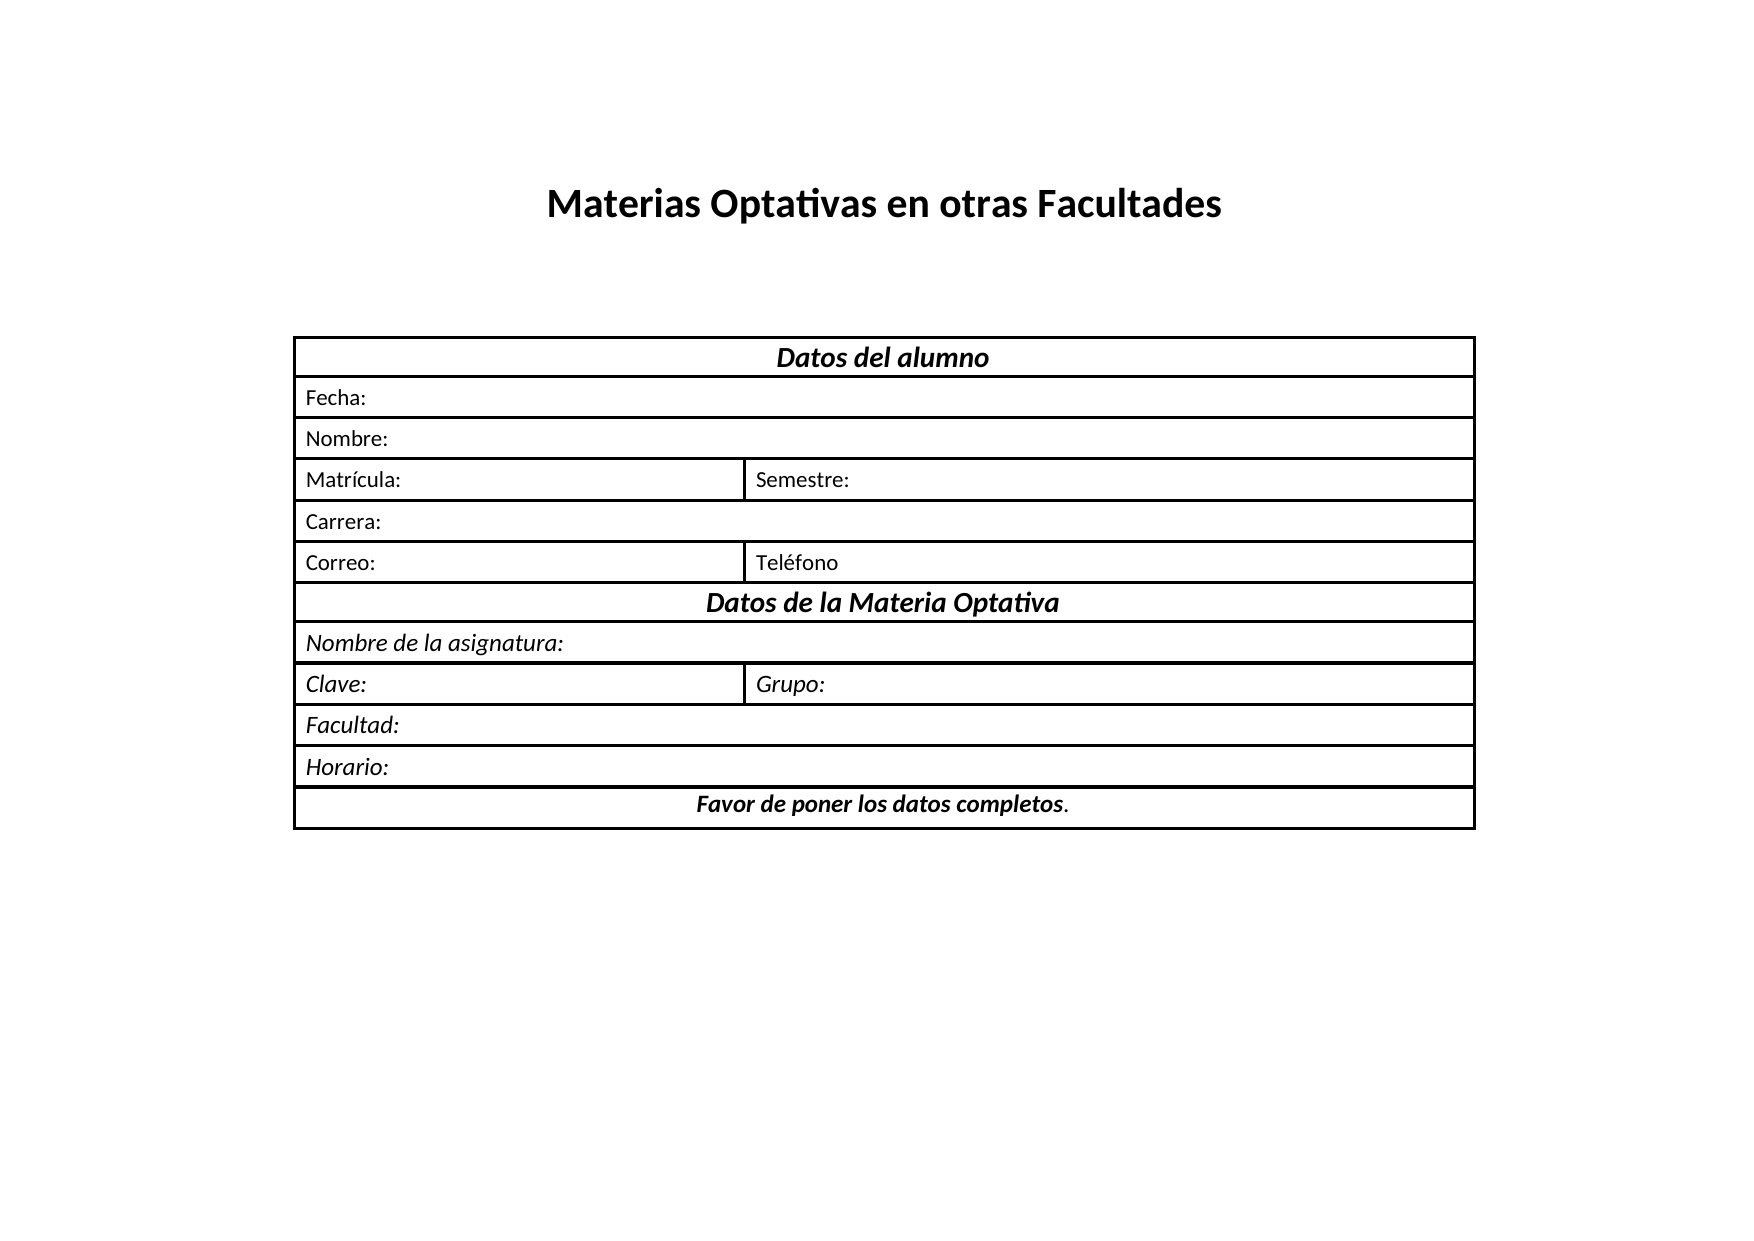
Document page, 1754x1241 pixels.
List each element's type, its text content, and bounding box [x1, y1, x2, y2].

table_cell Facultad: [296, 706, 1473, 744]
table_cell Fecha: [296, 378, 1473, 416]
table_cell Grupo: [746, 665, 1473, 703]
table_cell Nombre de la asignatura: [296, 623, 1473, 661]
table_cell Horario: [296, 747, 1473, 785]
table_cell Datos de la Materia Optativa [296, 584, 1473, 620]
table_header Datos del alumno [296, 339, 1473, 374]
text Materias Optativas en otras Facultades [74, 177, 1695, 228]
table_cell Matrícula: [296, 460, 743, 498]
table_cell Semestre: [746, 460, 1473, 498]
table_cell Clave: [296, 665, 743, 703]
table_cell Favor de poner los datos completos. [296, 789, 1473, 827]
table_cell Carrera: [296, 502, 1473, 540]
table_cell Teléfono [746, 543, 1473, 581]
table_cell Correo: [296, 543, 743, 581]
table_cell Nombre: [296, 419, 1473, 457]
